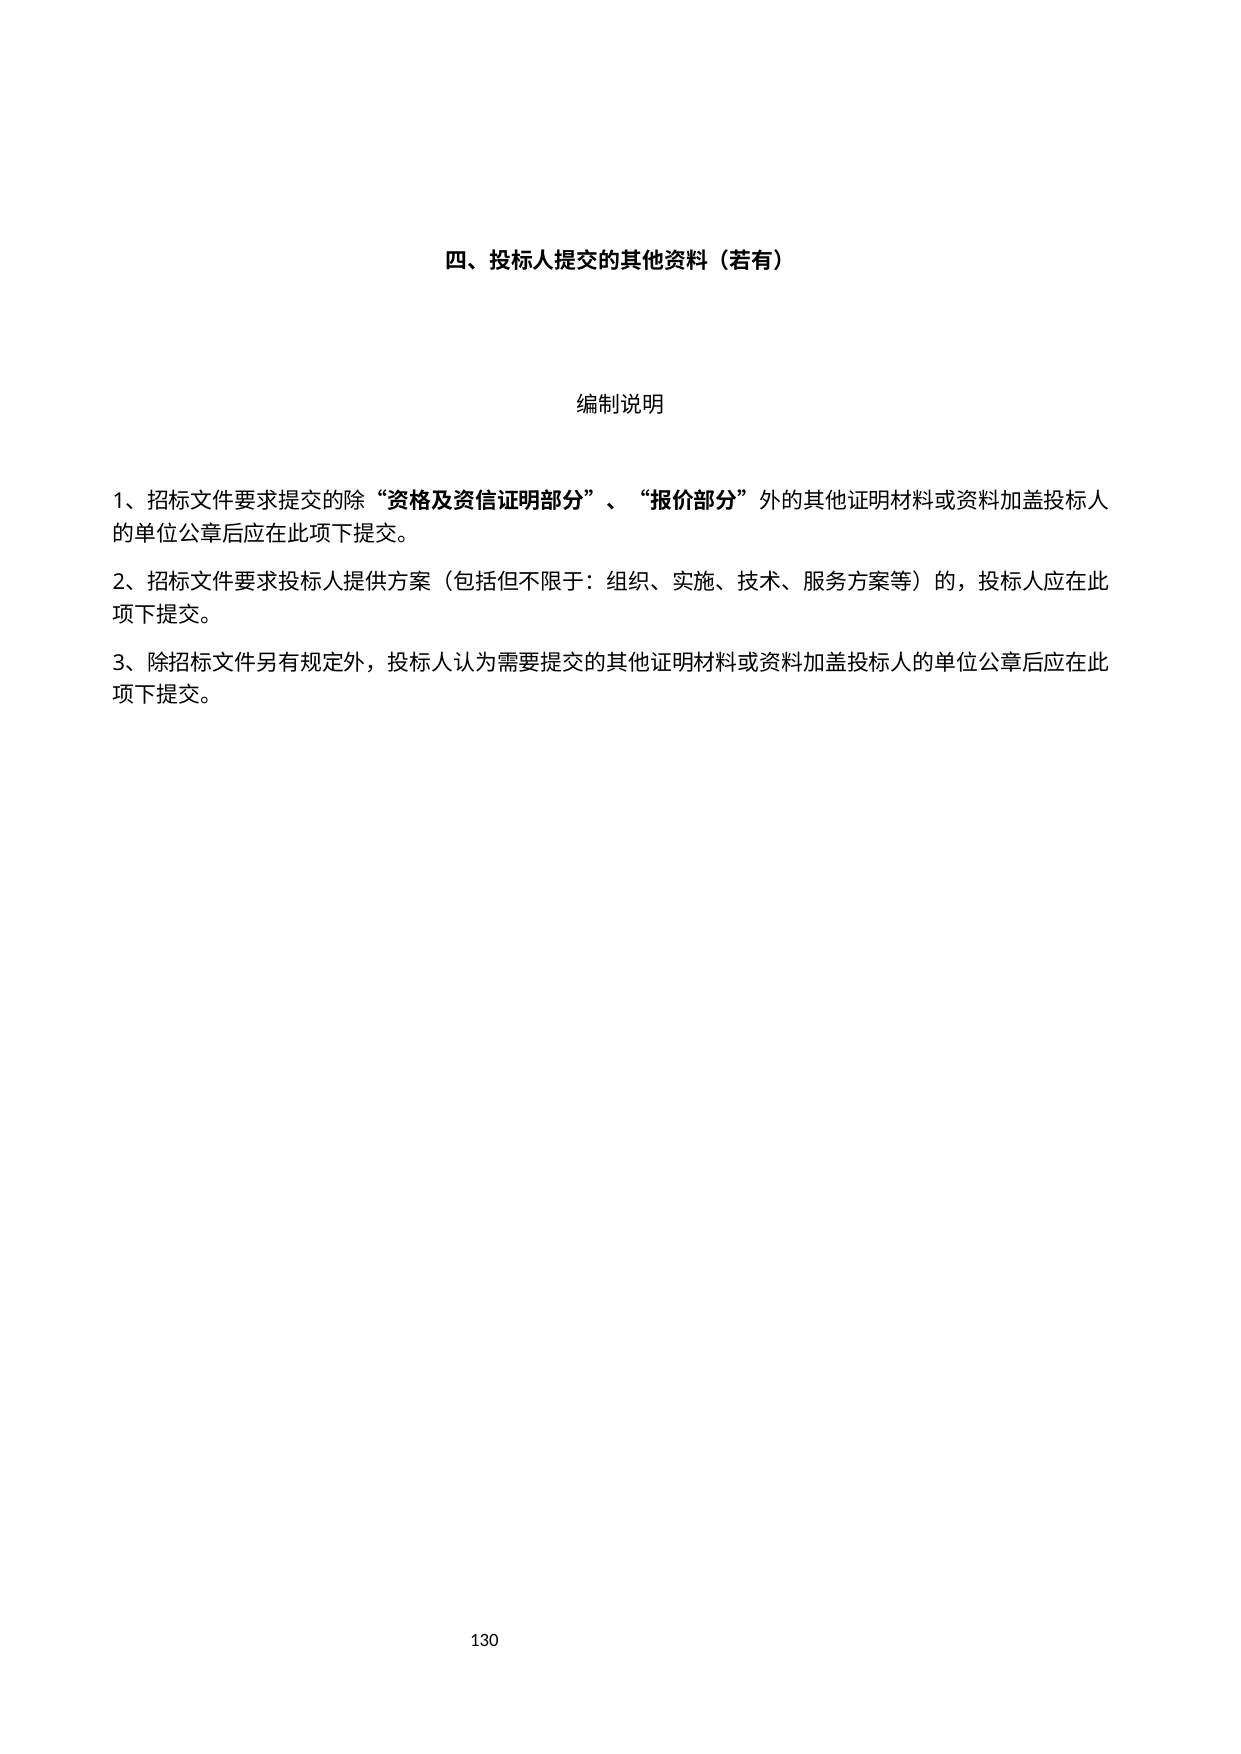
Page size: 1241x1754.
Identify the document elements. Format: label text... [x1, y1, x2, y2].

text 编制说明 [112, 387, 1128, 419]
text 3、除招标文件另有规定外，投标人认为需要提交的其他证明材料或资料加盖投标人的单位公章后应在此项下提交。 [112, 644, 1128, 709]
text 1、招标文件要求提交的除“资格及资信证明部分”、“报价部分”外的其他证明材料或资料加盖投标人的单位公章后应在此项下提交。 [112, 483, 1128, 548]
text 2、招标文件要求投标人提供方案（包括但不限于：组织、实施、技术、服务方案等）的，投标人应在此项下提交。 [112, 564, 1128, 629]
text 四、投标人提交的其他资料（若有） [112, 210, 1128, 275]
